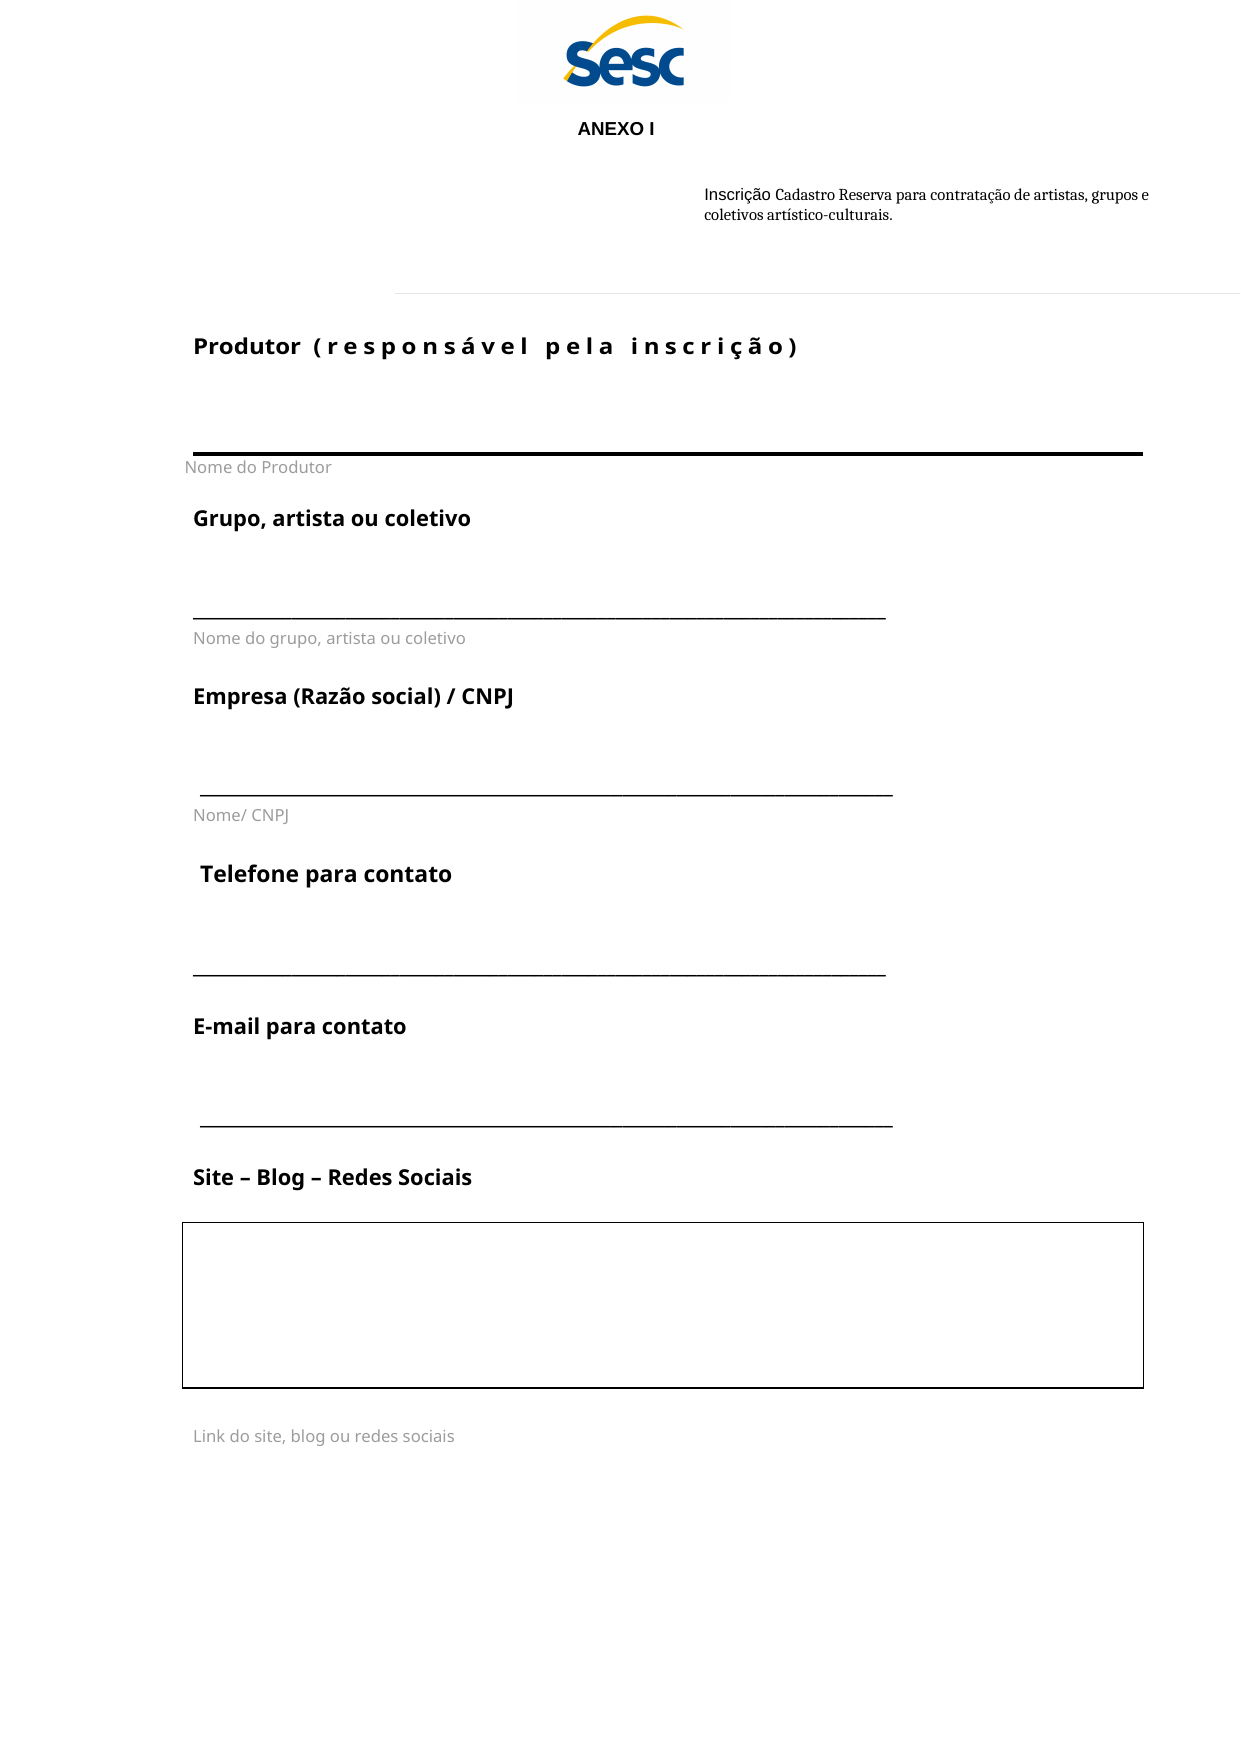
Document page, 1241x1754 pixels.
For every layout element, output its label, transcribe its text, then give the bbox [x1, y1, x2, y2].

subtitle E-mail para contato [193, 1011, 1190, 1041]
subtitle Site – Blog – Redes Sociais [193, 1162, 1190, 1192]
subtitle _____________________________________________________________________________ [50, 1101, 1190, 1131]
text Telefone para contato [198, 858, 1190, 889]
text Nome/ CNPJ [193, 804, 1190, 827]
subtitle _____________________________________________________________________________ [50, 770, 1190, 800]
subtitle _____________________________________________________________________________ [193, 593, 1190, 622]
subtitle Grupo, artista ou coletivo [193, 503, 1190, 533]
text Link do site, blog ou redes sociais [193, 1424, 1190, 1447]
picture [517, 0, 731, 103]
subtitle Empresa (Razão social) / CNPJ [193, 681, 1190, 710]
subtitle Produtor (responsável pela inscrição) [193, 331, 1190, 361]
subtitle _____________________________________________________________________________ [193, 950, 1190, 980]
text Nome do grupo, artista ou coletivo [193, 627, 1190, 649]
text Nome do Produtor [50, 456, 1190, 478]
